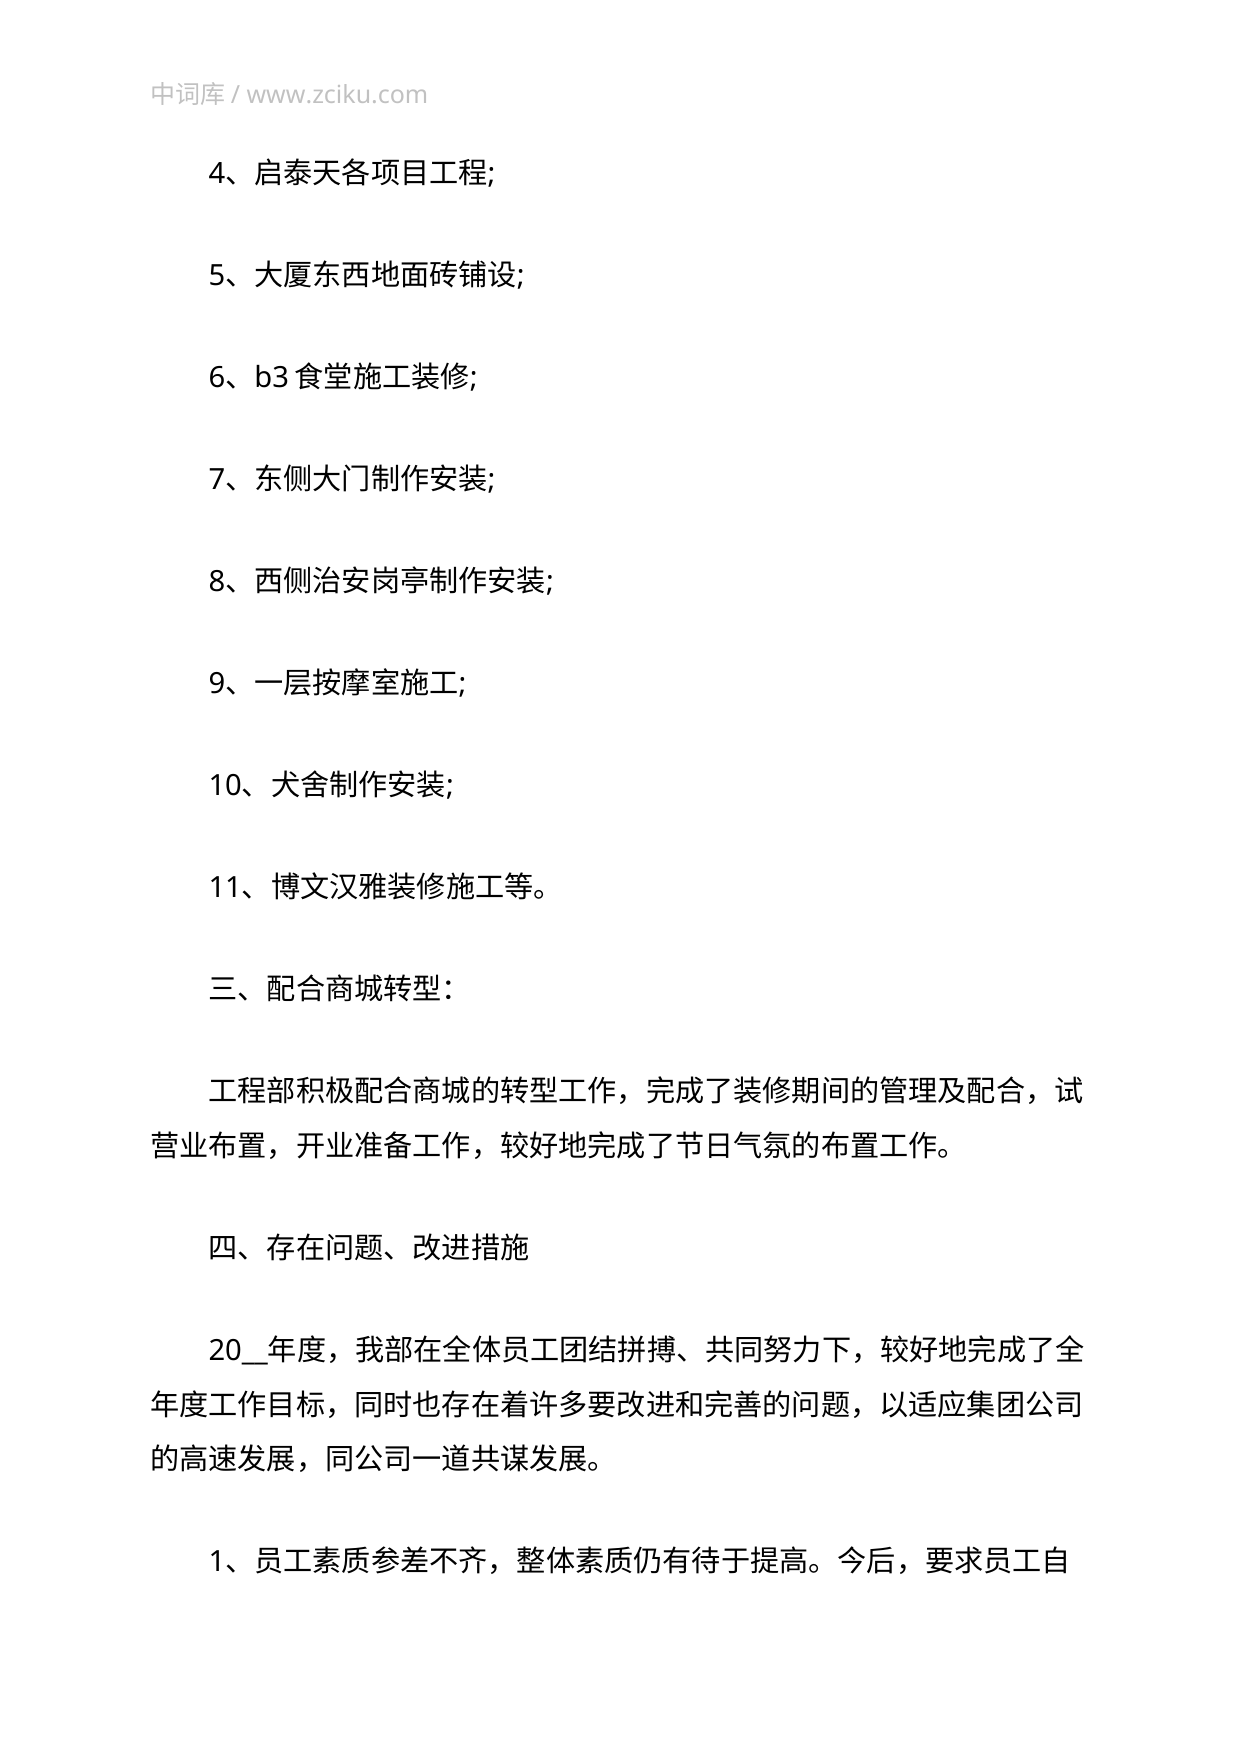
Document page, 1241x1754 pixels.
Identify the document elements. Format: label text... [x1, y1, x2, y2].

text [150, 1538, 1090, 1580]
text 6、b3食堂施工装修; [150, 354, 1090, 396]
text 四、存在问题、改进措施 [150, 1224, 1090, 1267]
text 9、一层按摩室施工; [150, 660, 1090, 702]
text 4、启泰天各项目工程; [150, 150, 1090, 192]
text 8、西侧治安岗亭制作安装; [150, 558, 1090, 600]
text 11、博文汉雅装修施工等。 [150, 864, 1090, 906]
text 5、大厦东西地面砖铺设; [150, 252, 1090, 294]
text 三、配合商城转型： [150, 966, 1090, 1008]
text 10、犬舍制作安装; [150, 762, 1090, 804]
text 20__年度，我部在全体员工团结拼搏、共同努力下，较好地完成了全年度工作目标，同时也存在着许多要改进和完善的问题，以适应集团公司的高速发展，同公司一道共谋发展。 [150, 1326, 1090, 1478]
text 工程部积极配合商城的转型工作，完成了装修期间的管理及配合，试营业布置，开业准备工作，较好地完成了节日气氛的布置工作。 [150, 1068, 1090, 1165]
text 7、东侧大门制作安装; [150, 456, 1090, 498]
